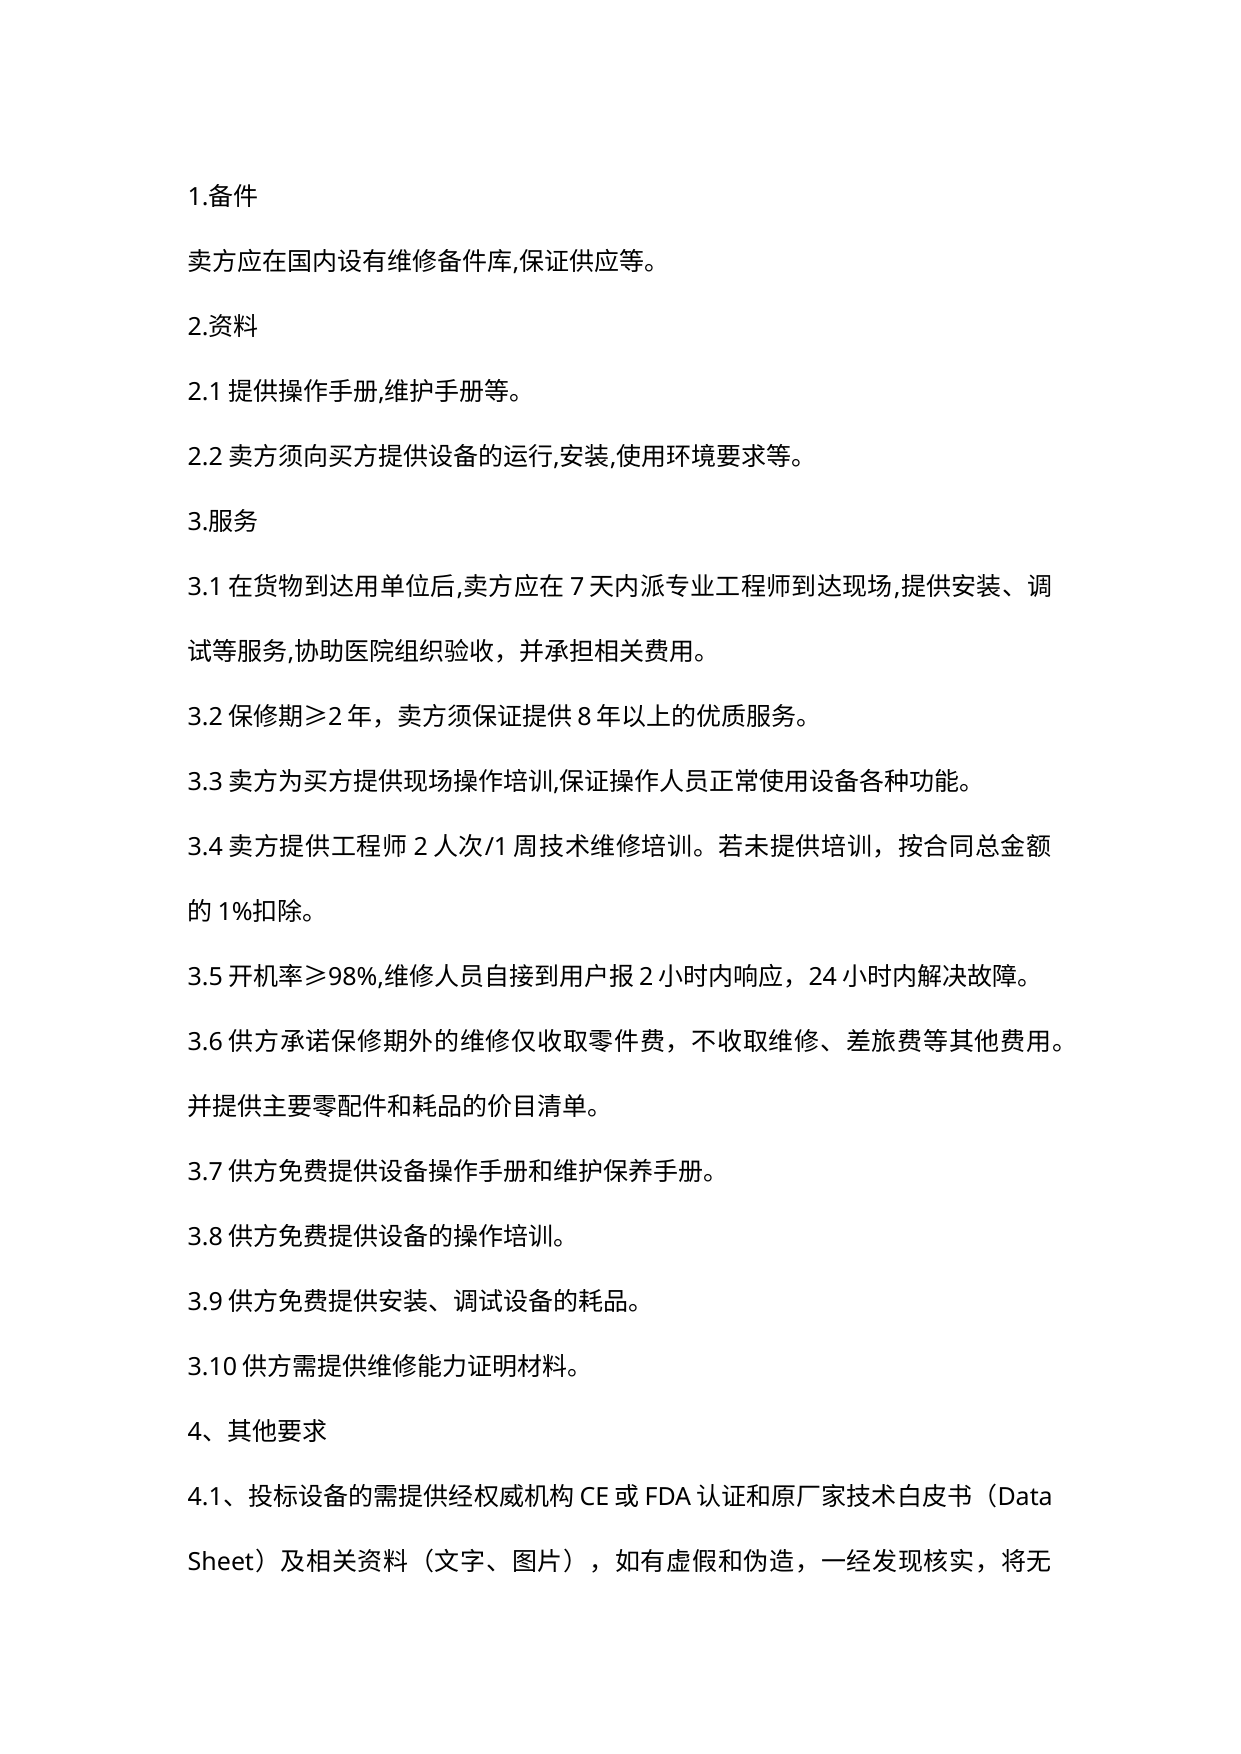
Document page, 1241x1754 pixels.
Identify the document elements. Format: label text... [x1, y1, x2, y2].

text 3.10供方需提供维修能力证明材料。 [187, 1332, 1053, 1397]
text 3.1在货物到达用单位后,卖方应在7天内派专业工程师到达现场,提供安装、调试等服务,协助医院组织验收，并承担相关费用。 [187, 552, 1053, 682]
text 1.备件 [187, 162, 1053, 227]
text 3.5开机率≥98%,维修人员自接到用户报2小时内响应，24小时内解决故障。 [187, 942, 1053, 1007]
text 3.8供方免费提供设备的操作培训。 [187, 1202, 1053, 1267]
text 3.6供方承诺保修期外的维修仅收取零件费，不收取维修、差旅费等其他费用。并提供主要零配件和耗品的价目清单。 [187, 1007, 1053, 1137]
text 3.9供方免费提供安装、调试设备的耗品。 [187, 1267, 1053, 1332]
text 2.2卖方须向买方提供设备的运行,安装,使用环境要求等。 [187, 422, 1053, 487]
text 2.资料 [187, 292, 1053, 357]
text 卖方应在国内设有维修备件库,保证供应等。 [187, 227, 1053, 292]
text 4、其他要求 [187, 1397, 1053, 1462]
text 3.7供方免费提供设备操作手册和维护保养手册。 [187, 1137, 1053, 1202]
text 3.3卖方为买方提供现场操作培训,保证操作人员正常使用设备各种功能。 [187, 747, 1053, 812]
text 3.2保修期≥2年，卖方须保证提供8年以上的优质服务。 [187, 682, 1053, 747]
text 3.服务 [187, 487, 1053, 552]
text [187, 1462, 1053, 1592]
text 3.4卖方提供工程师2人次/1周技术维修培训。若未提供培训，按合同总金额的1%扣除。 [187, 812, 1053, 942]
text 2.1提供操作手册,维护手册等。 [187, 357, 1053, 422]
